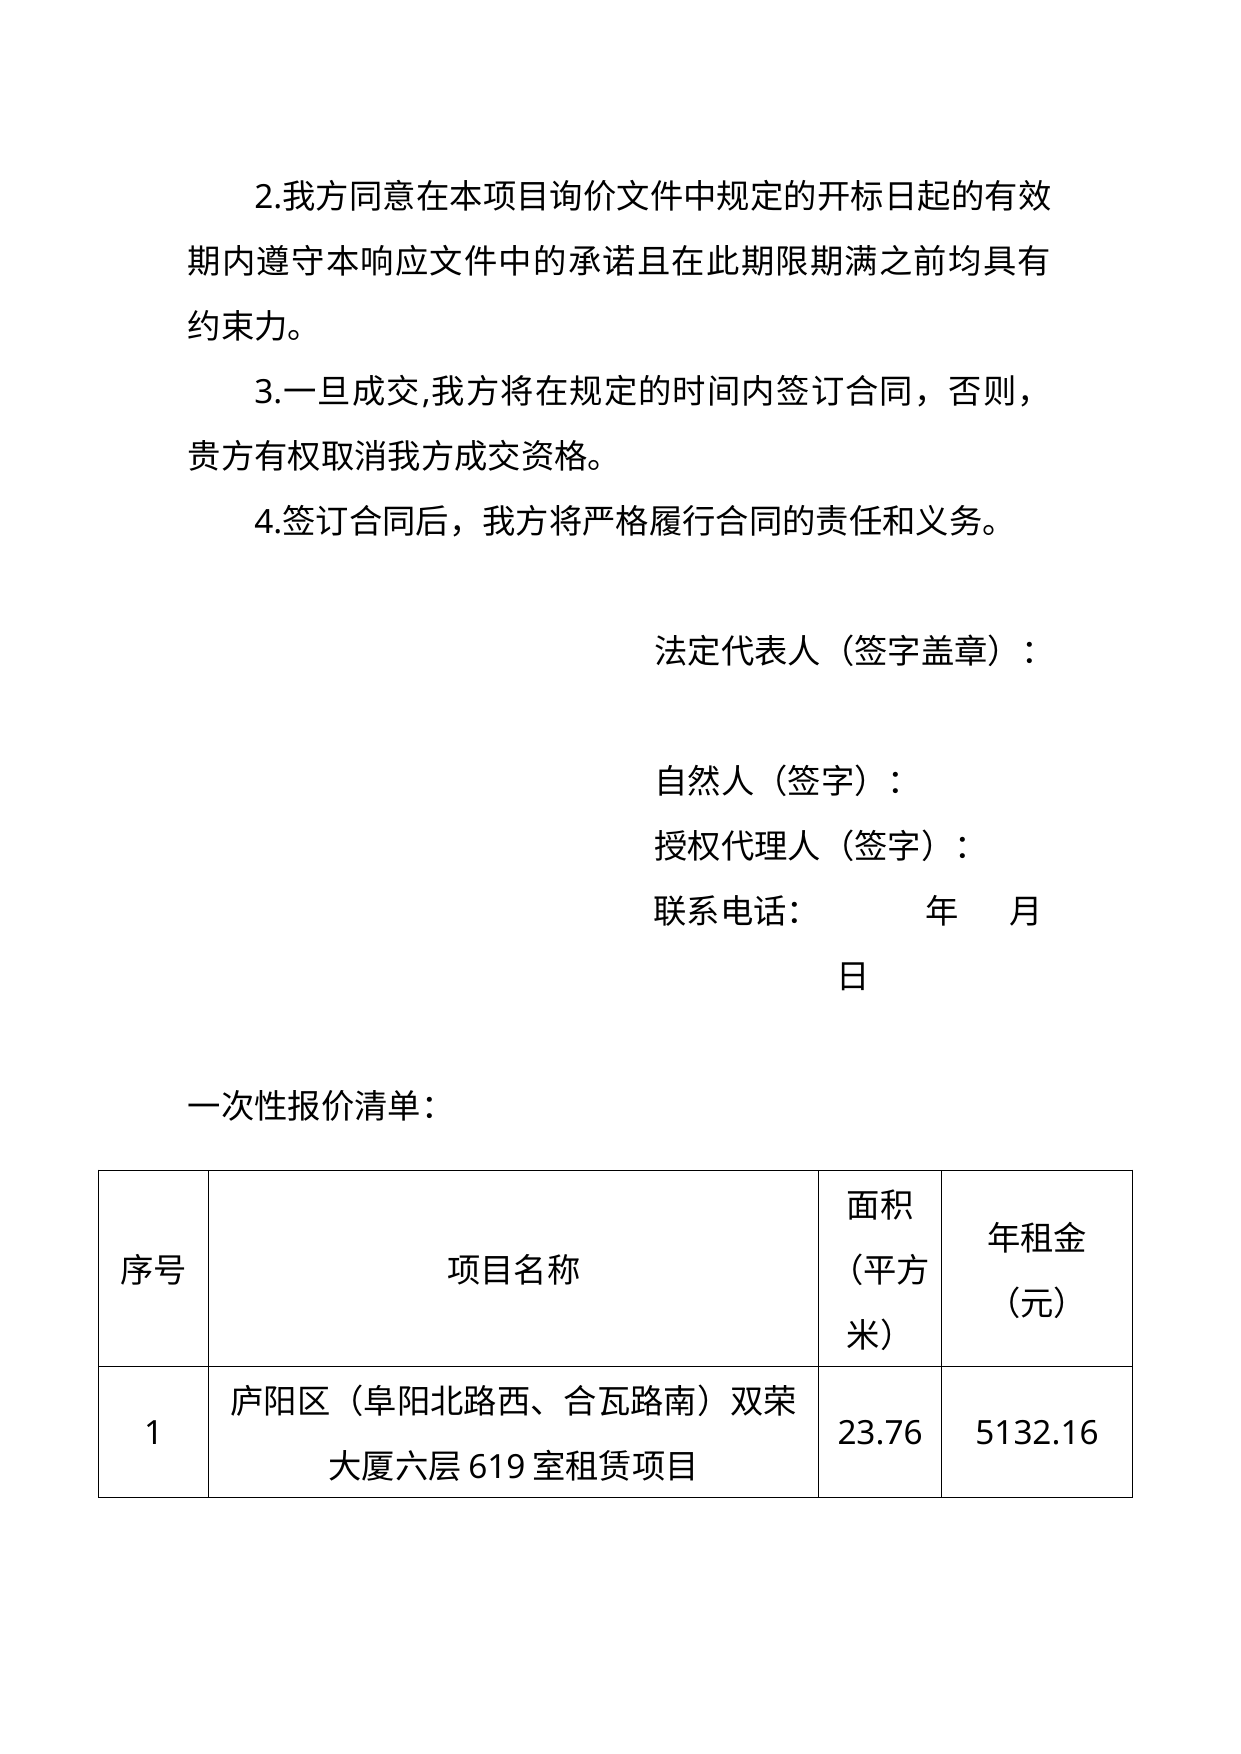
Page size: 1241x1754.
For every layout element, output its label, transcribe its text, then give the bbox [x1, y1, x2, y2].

text 自然人（签字）： [187, 747, 1053, 812]
text 授权代理人（签字）： [187, 812, 1053, 877]
text 4.签订合同后，我方将严格履行合同的责任和义务。 [187, 487, 1053, 552]
table_cell 5132.16 [942, 1367, 1132, 1497]
table_cell 庐阳区（阜阳北路西、合瓦路南）双荣大厦六层619室租赁项目 [209, 1367, 818, 1497]
table_header 序号 [99, 1171, 208, 1366]
table_cell 1 [99, 1367, 208, 1497]
table_cell 23.76 [819, 1367, 941, 1497]
text 2.我方同意在本项目询价文件中规定的开标日起的有效期内遵守本响应文件中的承诺且在此期限期满之前均具有约束力。 [187, 162, 1053, 357]
table_header 项目名称 [209, 1171, 818, 1366]
text 法定代表人（签字盖章）： [187, 617, 1053, 747]
text 联系电话： 年 月 日 [653, 877, 1053, 1007]
table_header 年租金 （元） [942, 1171, 1132, 1366]
text 3.一旦成交,我方将在规定的时间内签订合同，否则，贵方有权取消我方成交资格。 [187, 357, 1053, 487]
text 一次性报价清单： [187, 1072, 1053, 1137]
table_header 面积（平方米） [819, 1171, 941, 1366]
